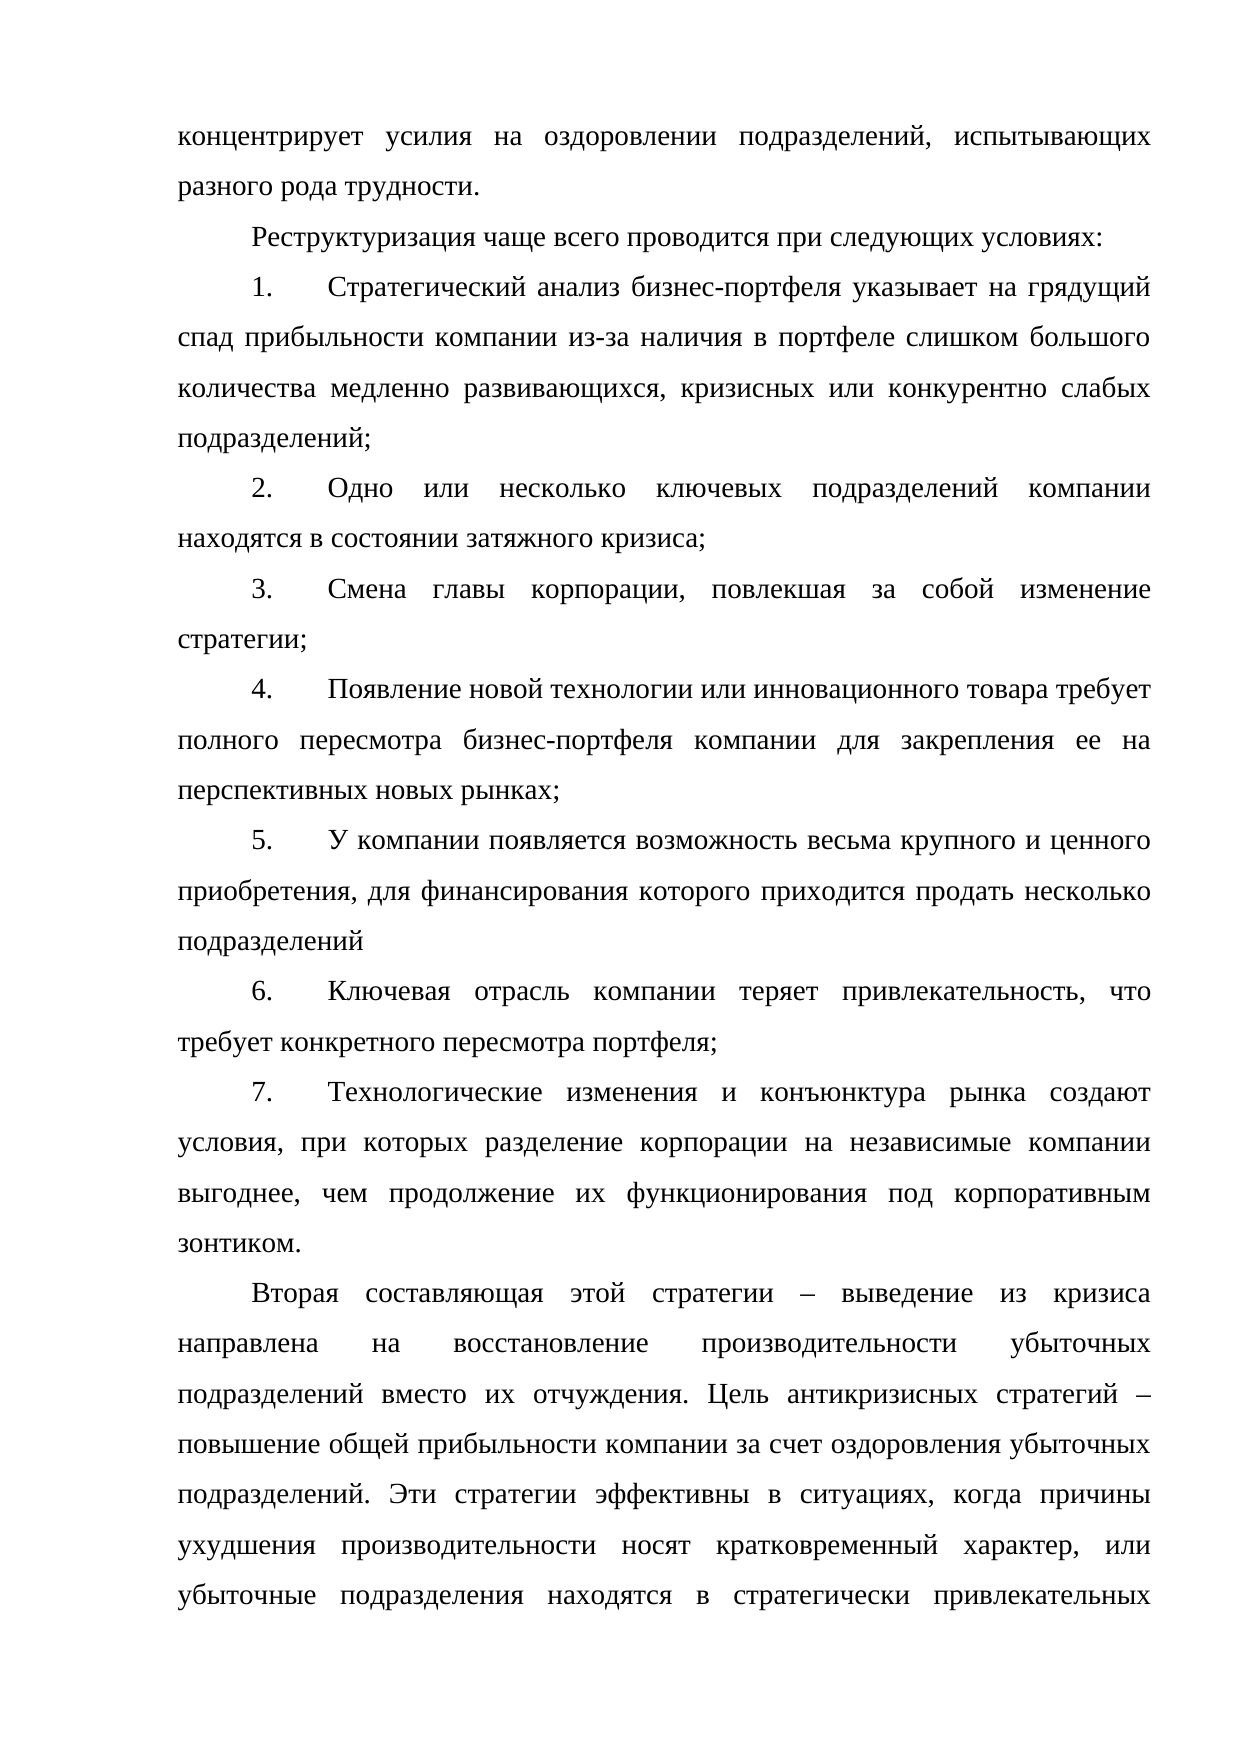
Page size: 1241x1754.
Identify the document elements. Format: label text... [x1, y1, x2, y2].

list Смена главы корпорации, повлекшая за собой изменение стратегии; [177, 571, 1152, 655]
list Ключевая отрасль компании теряет привлекательность, что требует конкретного пересмотра портфеля; [177, 973, 1152, 1057]
list Стратегический анализ бизнес-портфеля указывает на грядущий спад прибыльности компании из-за наличия в портфеле слишком большого количества медленно развивающихся, кризисных или конкурентно слабых подразделений; [177, 269, 1152, 453]
list У компании появляется возможность весьма крупного и ценного приобретения, для финансирования которого приходится продать несколько подразделений [177, 822, 1152, 957]
list Одно или несколько ключевых подразделений компании находятся в состоянии затяжного кризиса; [177, 470, 1152, 554]
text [177, 1275, 1152, 1611]
list Появление новой технологии или инновационного товара требует полного пересмотра бизнес-портфеля компании для закрепления ее на перспективных новых рынках; [177, 672, 1152, 806]
list Технологические изменения и конъюнктура рынка создают условия, при которых разделение корпорации на независимые компании выгоднее, чем продолжение их функционирования под корпоративным зонтиком. [177, 1074, 1152, 1258]
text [177, 118, 1152, 202]
text Реструктуризация чаще всего проводится при следующих условиях: [177, 219, 1152, 252]
